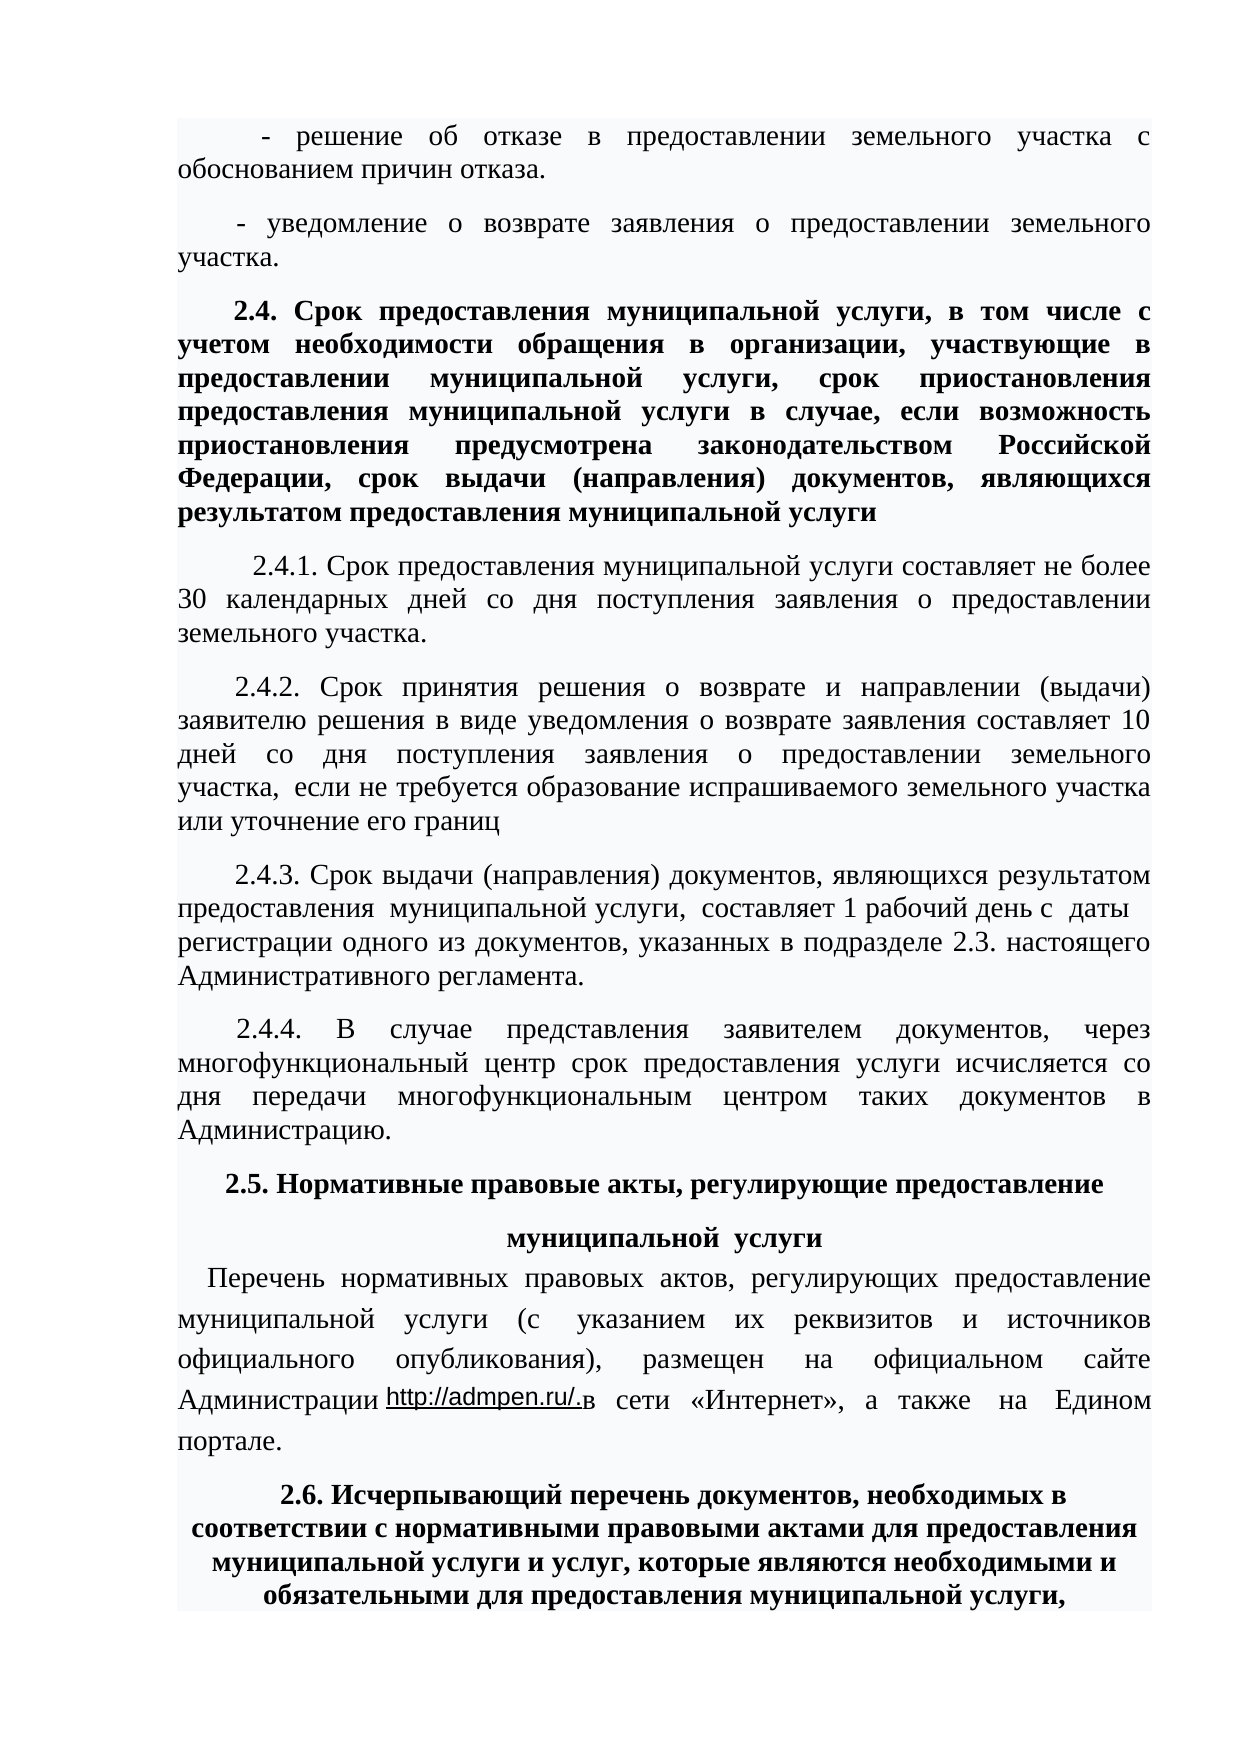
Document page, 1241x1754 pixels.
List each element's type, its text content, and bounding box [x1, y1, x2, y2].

text 2.4.3. Срок выдачи (направления) документов, являющихся результатом предоставления муниципальной услуги, составляет 1 рабочий день с даты регистрации одного из документов, указанных в подразделе 2.3. настоящего Административного регламента. [177, 857, 1152, 991]
text муниципальной услуги [177, 1220, 1152, 1253]
text 2.4. Срок предоставления муниципальной услуги, в том числе с учетом необходимости обращения в организации, участвующие в предоставлении муниципальной услуги, срок приостановления предоставления муниципальной услуги в случае, если возможность приостановления предусмотрена законодательством Российской Федерации, срок выдачи (направления) документов, являющихся результатом предоставления муниципальной услуги [177, 293, 1152, 528]
text Перечень нормативных правовых актов, регулирующих предоставление муниципальной услуги (с указанием их реквизитов и источников официального опубликования), размещен на официальном сайте Администрации http://admpen.ru/.в сети «Интернет», а также на Едином портале. [177, 1253, 1152, 1456]
text 2.4.4. В случае представления заявителем документов, через многофункциональный центр срок предоставления услуги исчисляется со дня передачи многофункциональным центром таких документов в Администрацию. [177, 1011, 1152, 1146]
text - уведомление о возврате заявления о предоставлении земельного участка. [177, 206, 1152, 273]
text - решение об отказе в предоставлении земельного участка с обоснованием причин отказа. [177, 118, 1152, 185]
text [177, 1477, 1152, 1611]
text 2.4.1. Срок предоставления муниципальной услуги составляет не более 30 календарных дней со дня поступления заявления о предоставлении земельного участка. [177, 548, 1152, 649]
text 2.4.2. Срок принятия решения о возврате и направлении (выдачи) заявителю решения в виде уведомления о возврате заявления составляет 10 дней со дня поступления заявления о предоставлении земельного участка, если не требуется образование испрашиваемого земельного участка или уточнение его границ [177, 669, 1152, 837]
text 2.5. Нормативные правовые акты, регулирующие предоставление [177, 1166, 1152, 1199]
